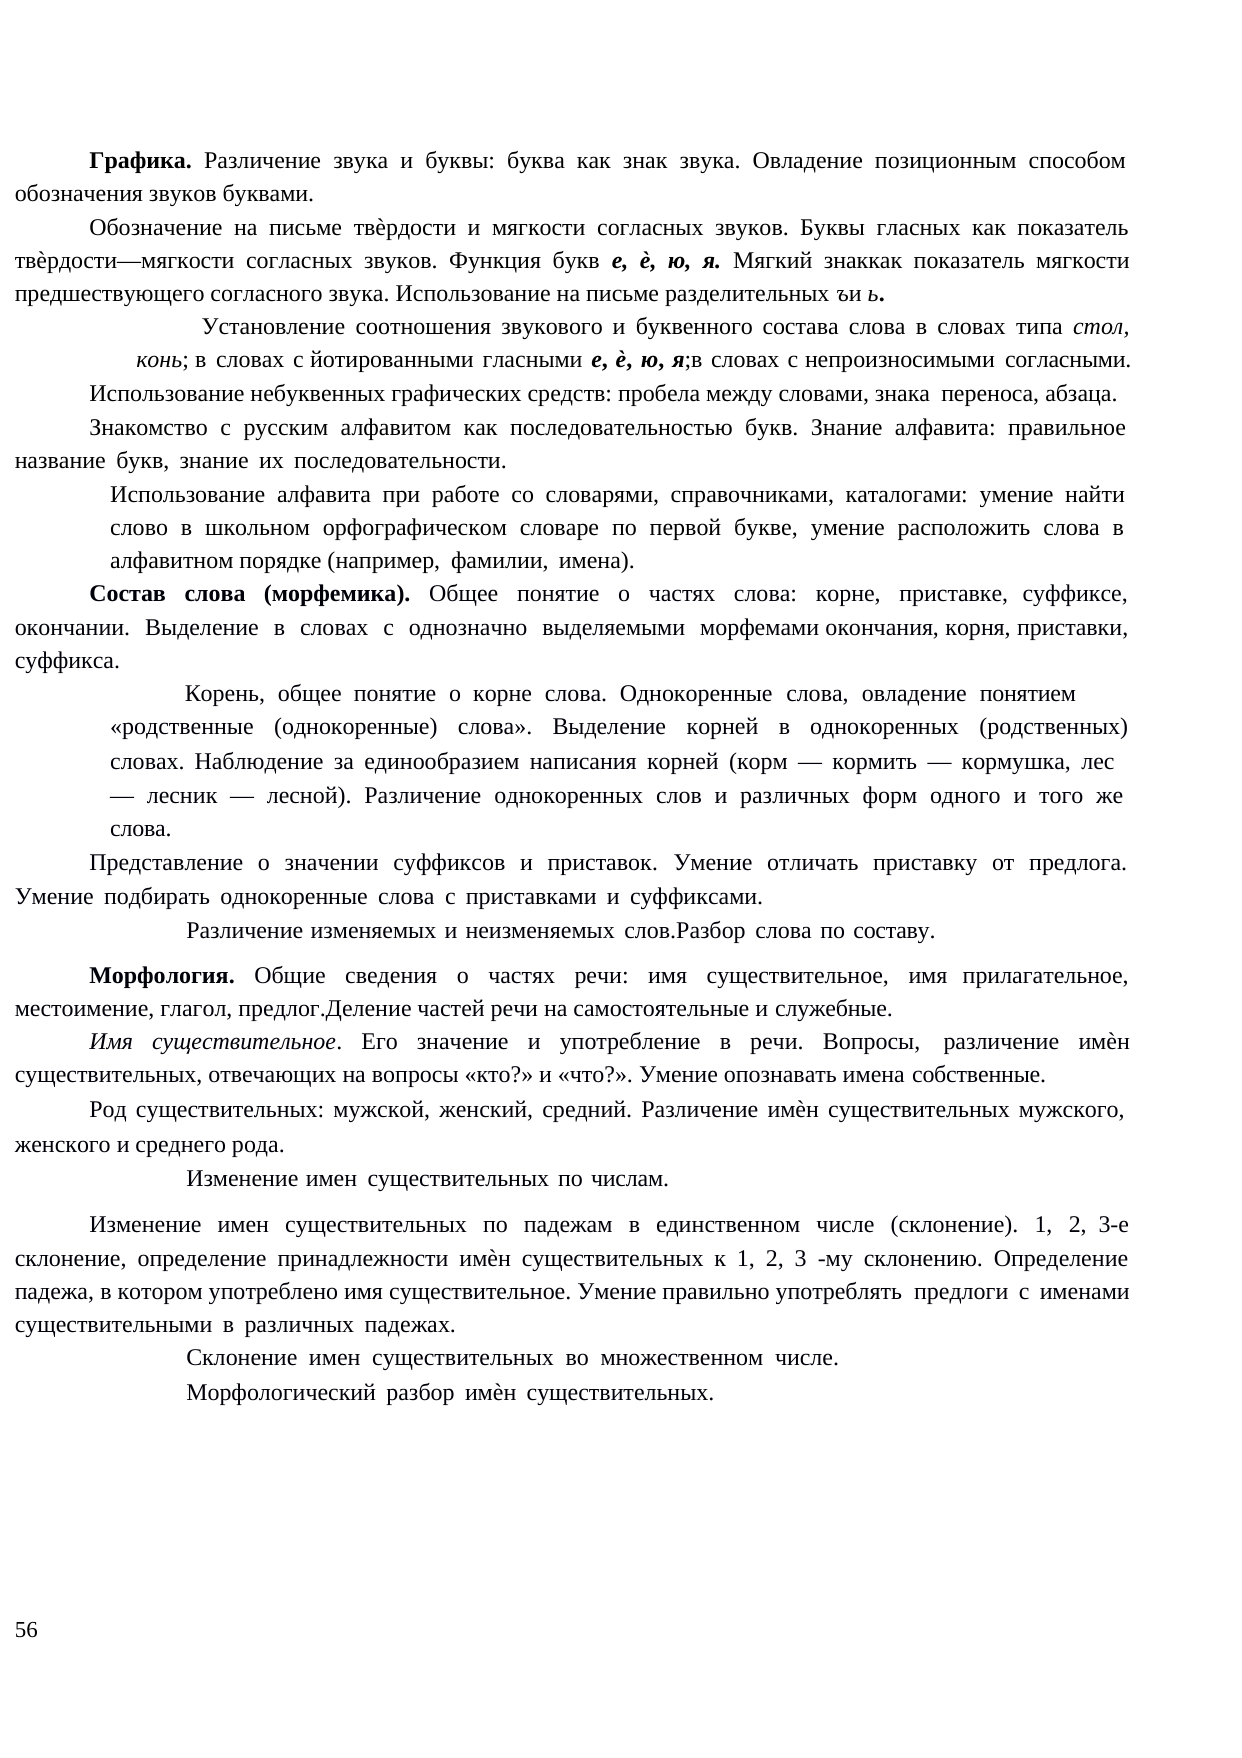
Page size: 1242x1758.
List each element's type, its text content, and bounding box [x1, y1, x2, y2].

text Знакомство с русским алфавитом как последовательностью букв. Знание алфавита: правильное название букв, знание их последовательности. [14, 413, 1127, 474]
text Обозначение на письме твѐрдости и мягкости согласных звуков. Буквы гласных как показатель твѐрдости—мягкости согласных звуков. Функция букв е, ѐ, ю, я. Мягкий знаккак показатель мягкости предшествующего согласного звука. Использование на письме разделительных ъи ь. [14, 212, 1130, 306]
text Состав слова (морфемика). Общее понятие о частях слова: корне, приставке, суффиксе, окончании. Выделение в словах с однозначно выделяемыми морфемами окончания, корня, приставки, суффикса. [14, 579, 1129, 673]
text Склонение имен существительных во множественном числе. Морфологический разбор имѐн существительных. [186, 1343, 840, 1406]
text Графика. Различение звука и буквы: буква как знак звука. Овладение позиционным способом обозначения звуков буквами. [14, 146, 1127, 207]
text Представление о значении суффиксов и приставок. Умение отличать приставку от предлога. Умение подбирать однокоренные слова с приставками и суффиксами. [14, 848, 1128, 910]
text Использование алфавита при работе со словарями, справочниками, каталогами: умение найти слово в школьном орфографическом словаре по первой букве, умение расположить слова в алфавитном порядке (например, фамилии, имена). [110, 480, 1126, 574]
text Использование небуквенных графических средств: пробела между словами, знака переноса, абзаца. [14, 379, 1129, 407]
text Изменение имен существительных по числам. [186, 1164, 1229, 1192]
text Различение изменяемых и неизменяемых слов.Разбор слова по составу. [186, 917, 1229, 943]
text Род существительных: мужской, женский, средний. Различение имѐн существительных мужского, женского и среднего рода. [14, 1095, 1126, 1157]
text — лесник — лесной). Различение однокоренных слов и различных форм одного и того же слова. [110, 781, 1124, 842]
text Корень, общее понятие о корне слова. Однокоренные слова, овладение понятием [184, 679, 1229, 707]
text «родственные (однокоренные) слова». Выделение корней в однокоренных (родственных) словах. Наблюдение за единообразием написания корней (корм — кормить — кормушка, лес [110, 712, 1128, 774]
text Морфология. Общие сведения о частях речи: имя существительное, имя прилагательное, местоимение, глагол, предлог.Деление частей речи на самостоятельные и служебные. [14, 961, 1129, 1022]
text Установление соотношения звукового и буквенного состава слова в словах типа стол, конь; в словах с йотированными гласными е, ѐ, ю, я;в словах с непроизносимыми согласными. [129, 312, 1131, 373]
text Изменение имен существительных по падежам в единственном числе (склонение). 1, 2, 3-е склонение, определение принадлежности имѐн существительных к 1, 2, 3 -му склонению. Определение падежа, в котором употреблено имя существительное. Умение правильно употреблять предлоги с именами существительными в различных падежах. [14, 1210, 1130, 1337]
text Имя существительное. Его значение и употребление в речи. Вопросы, различение имѐн существительных, отвечающих на вопросы «кто?» и «что?». Умение опознавать имена собственные. [14, 1027, 1130, 1088]
